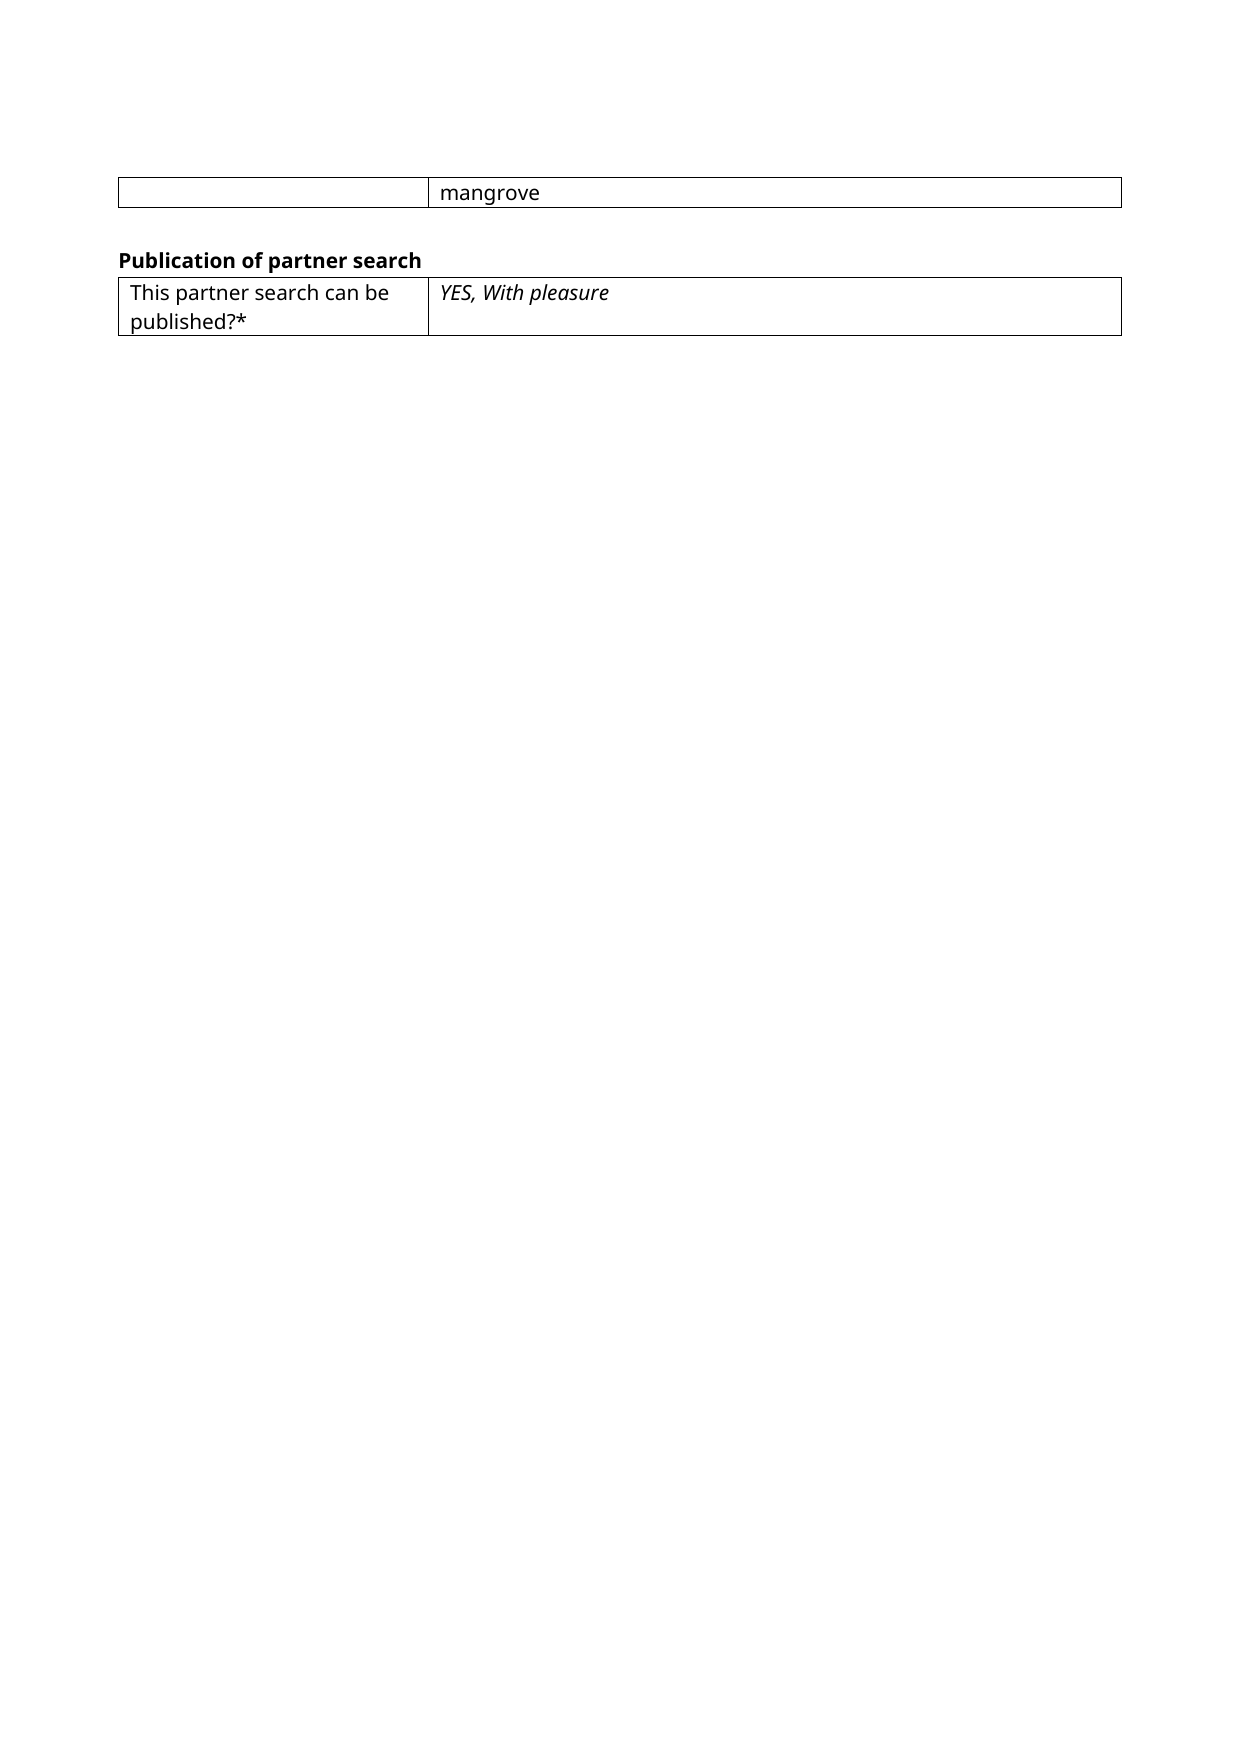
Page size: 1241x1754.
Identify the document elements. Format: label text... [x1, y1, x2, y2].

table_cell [429, 178, 1121, 207]
table_header This partner search can be published?* [119, 278, 428, 335]
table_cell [119, 178, 428, 207]
table_header YES, With pleasure [429, 278, 1121, 335]
subtitle Publication of partner search [118, 247, 1122, 275]
